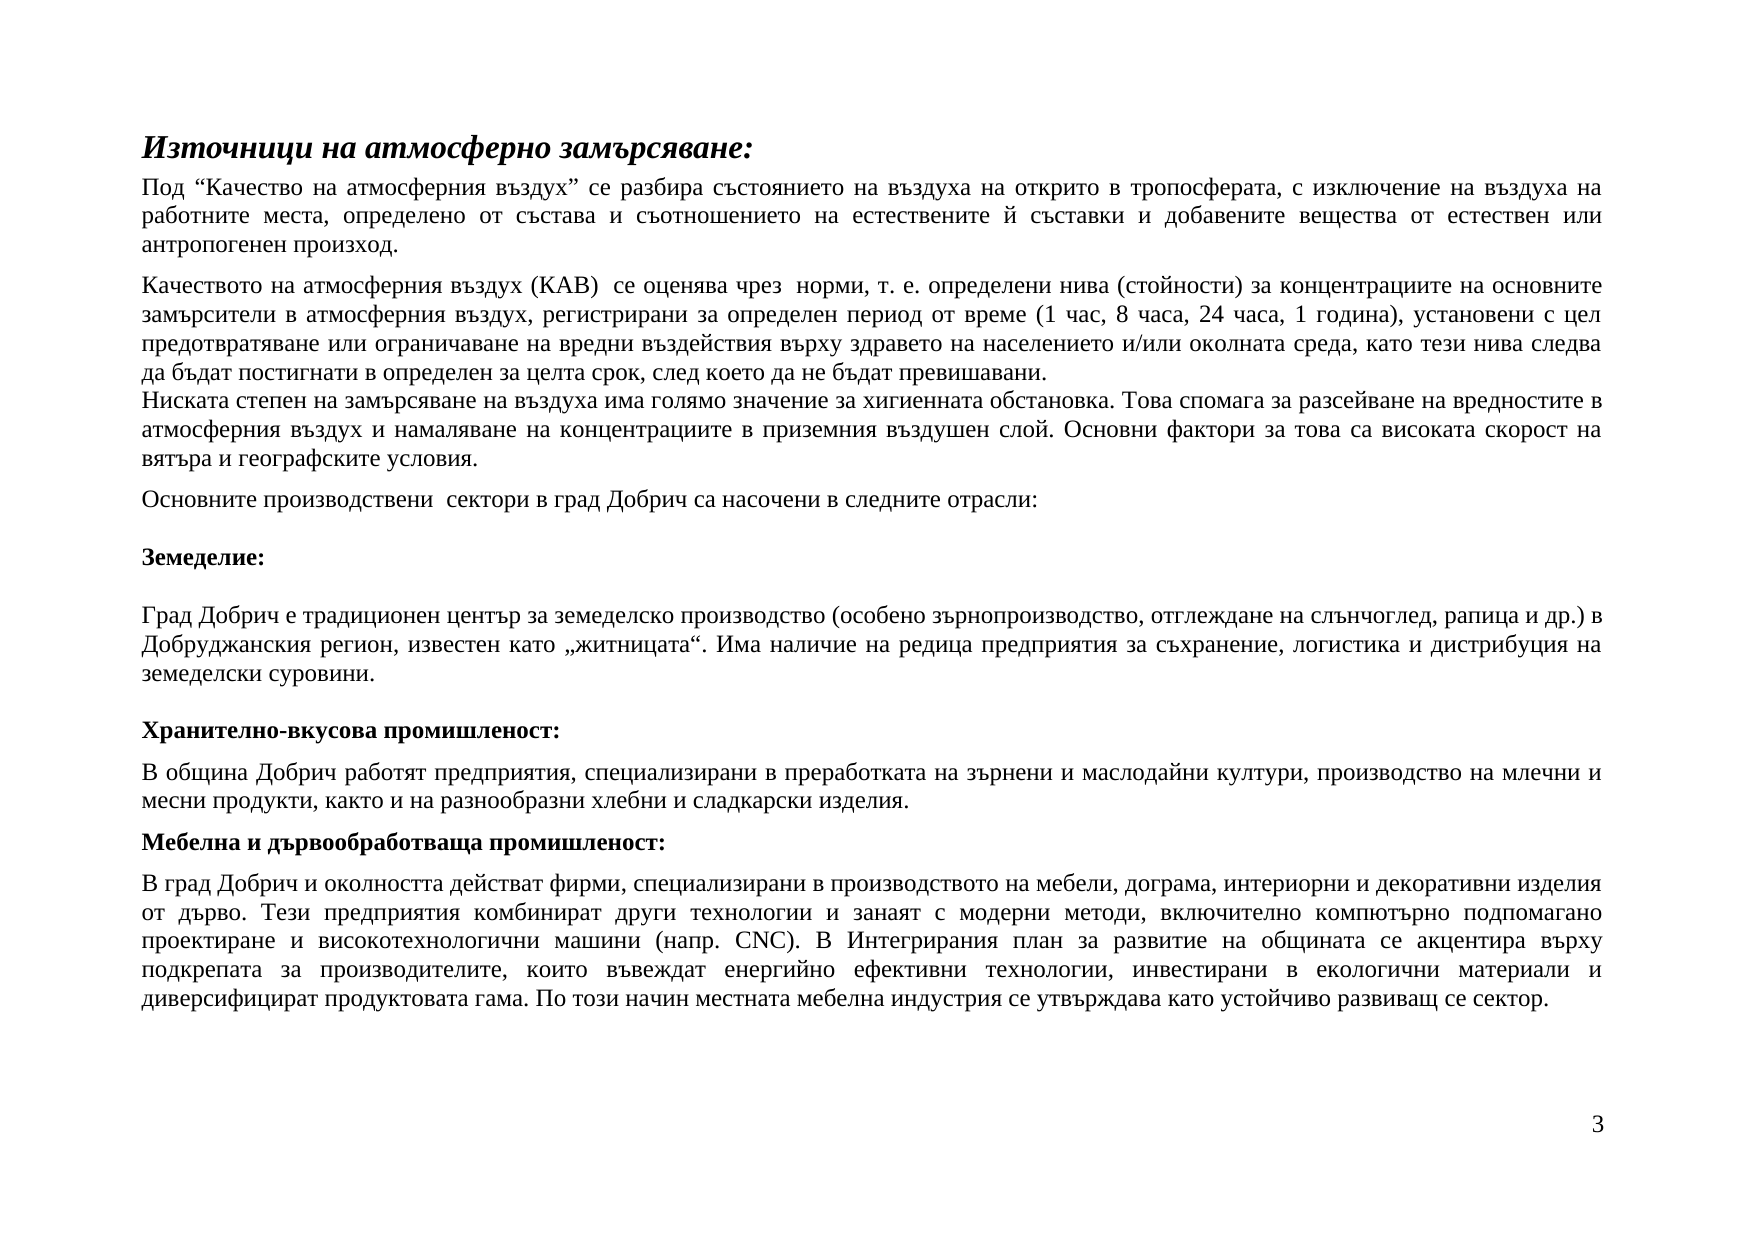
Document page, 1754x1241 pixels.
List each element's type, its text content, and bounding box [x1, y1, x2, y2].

subtitle Източници на атмосферно замърсяване: [141, 127, 1604, 166]
text Хранително-вкусова промишленост: [141, 716, 1604, 744]
text Ниската степен на замърсяване на въздуха има голямо значение за хигиенната обстановка. Това спомага за разсейване на вредностите в атмосферния въздух и намаляване на концентрациите в приземния въздушен слой. Основни фактори за това са високата скорост на вятъра и географските условия. [141, 386, 1604, 472]
text Мебелна и дървообработваща промишленост: [141, 827, 1604, 856]
text В община Добрич работят предприятия, специализирани в преработката на зърнени и маслодайни култури, производство на млечни и месни продукти, както и на разнообразни хлебни и сладкарски изделия. [141, 757, 1604, 814]
text Качеството на атмосферния въздух (КАВ) се оценява чрез норми, т. е. определени нива (стойности) за концентрациите на основните замърсители в атмосферния въздух, регистрирани за определен период от време (1 час, 8 часа, 24 часа, 1 година), установени с цел предотвратяване или ограничаване на вредни въздействия върху здравето на населението и/или околната среда, като тези нива следва да бъдат постигнати в определен за целта срок, след което да не бъдат превишавани. [141, 271, 1604, 386]
text Земеделие: [141, 542, 1604, 571]
text Град Добрич е традиционен център за земеделско производство (особено зърнопроизводство, отглеждане на слънчоглед, рапица и др.) в Добруджанския регион, известен като „житницата“. Има наличие на редица предприятия за съхранение, логистика и дистрибуция на земеделски суровини. [141, 600, 1604, 686]
text Под “Качество на атмосферния въздух” се разбира състоянието на въздуха на открито в тропосферата, с изключение на въздуха на работните места, определено от състава и съотношението на естествените й съставки и добавените вещества от естествен или антропогенен произход. [141, 172, 1604, 258]
text В град Добрич и околността действат фирми, специализирани в производството на мебели, дограма, интериорни и декоративни изделия от дърво. Тези предприятия комбинират други технологии и занаят с модерни методи, включително компютърно подпомагано проектиране и високотехнологични машини (напр. CNC). В Интегрирания план за развитие на общината се акцентира върху подкрепата за производителите, които въвеждат енергийно ефективни технологии, инвестирани в екологични материали и диверсифицират продуктовата гама. По този начин местната мебелна индустрия се утвърждава като устойчиво развиващ се сектор. [141, 868, 1604, 1012]
text Основните производствени сектори в град Добрич са насочени в следните отрасли: [141, 484, 1604, 513]
